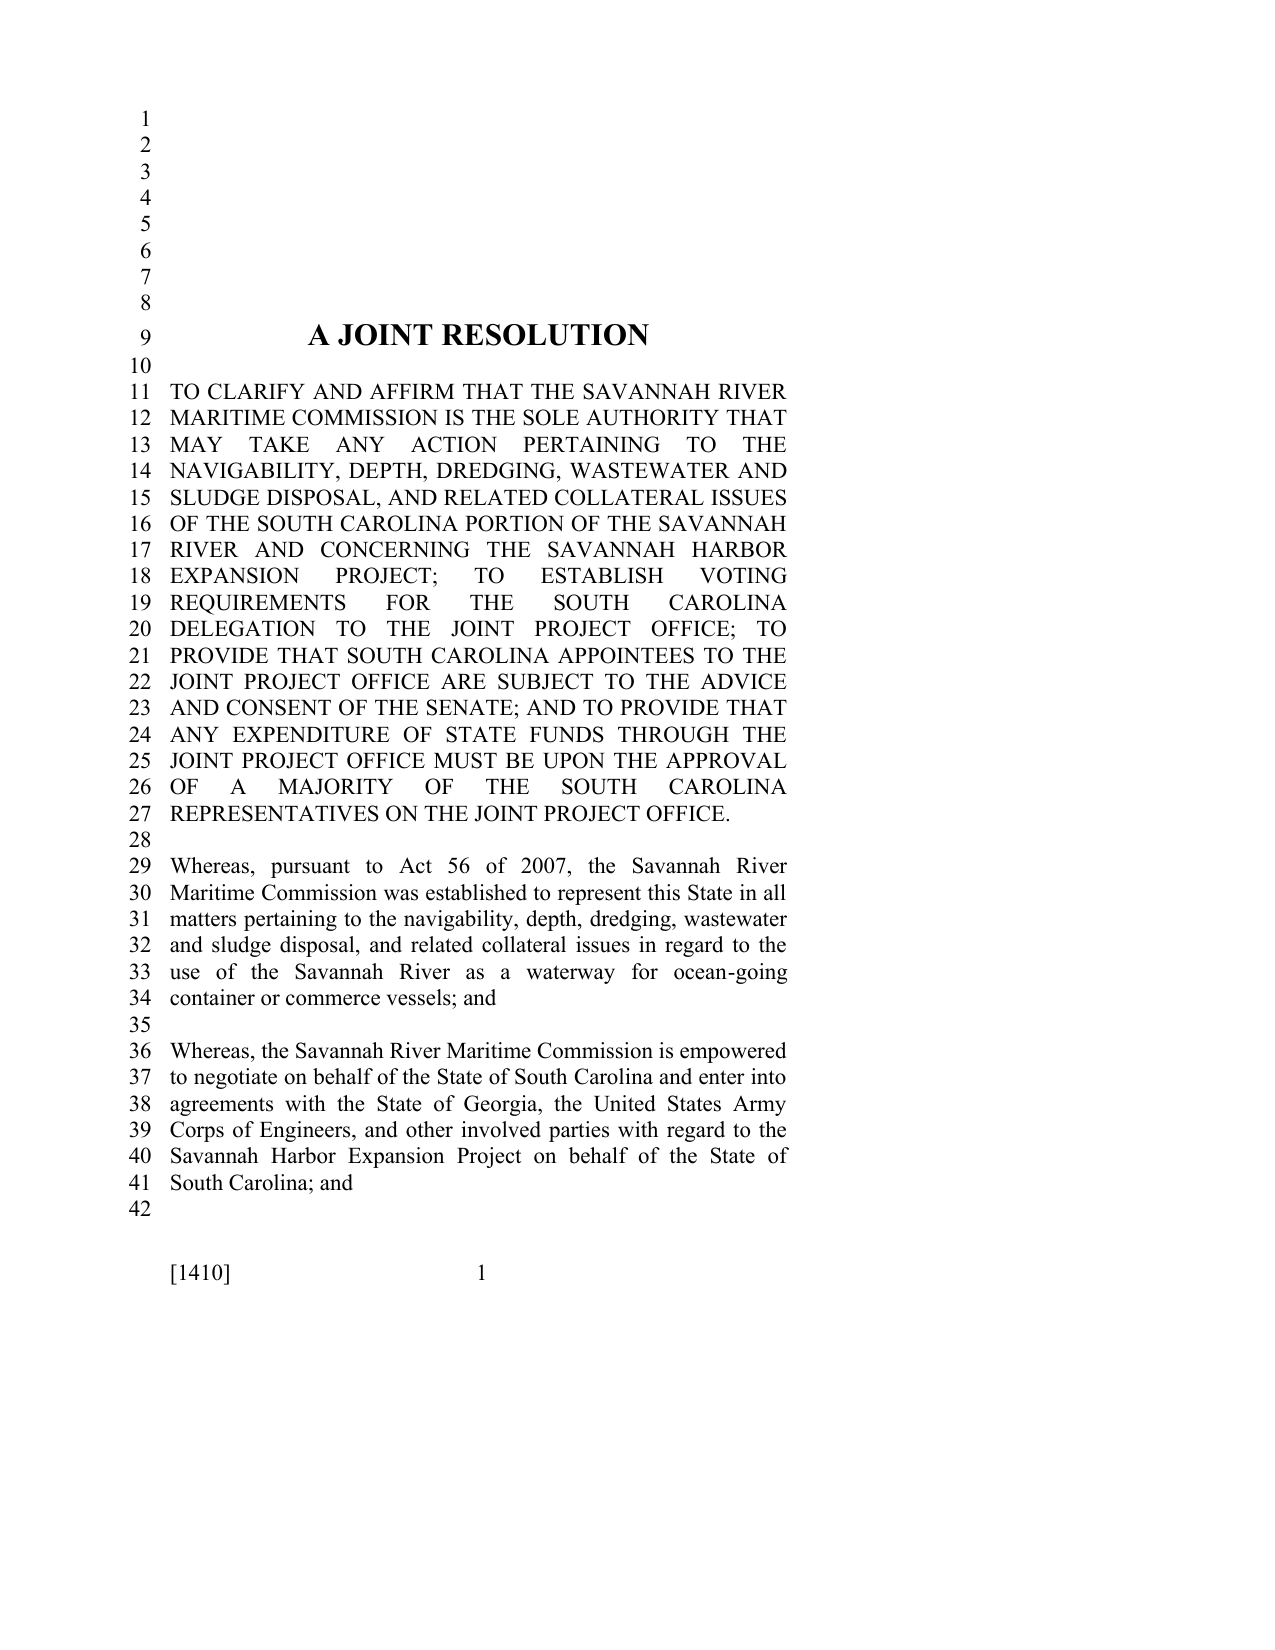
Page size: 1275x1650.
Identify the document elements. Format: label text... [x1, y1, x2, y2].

text Whereas, pursuant to Act 56 of 2007, the Savannah River Maritime Commission was established to represent this State in all matters pertaining to the navigability, depth, dredging, wastewater and sludge disposal, and related collateral issues in regard to the use of the Savannah River as a waterway for ocean-going container or commerce vessels; and [169, 852, 787, 1011]
text A JOINT RESOLUTION [169, 316, 787, 352]
text TO CLARIFY AND AFFIRM THAT THE SAVANNAH RIVER MARITIME COMMISSION IS THE SOLE AUTHORITY THAT MAY TAKE ANY ACTION PERTAINING TO THE NAVIGABILITY, DEPTH, DREDGING, WASTEWATER AND SLUDGE DISPOSAL, AND RELATED COLLATERAL ISSUES OF THE SOUTH CAROLINA PORTION OF THE SAVANNAH RIVER AND CONCERNING THE SAVANNAH HARBOR EXPANSION PROJECT; TO ESTABLISH VOTING REQUIREMENTS FOR THE SOUTH CAROLINA DELEGATION TO THE JOINT PROJECT OFFICE; TO PROVIDE THAT SOUTH CAROLINA APPOINTEES TO THE JOINT PROJECT OFFICE ARE SUBJECT TO THE ADVICE AND CONSENT OF THE SENATE; AND TO PROVIDE THAT ANY EXPENDITURE OF STATE FUNDS THROUGH THE JOINT PROJECT OFFICE MUST BE UPON THE APPROVAL OF A MAJORITY OF THE SOUTH CAROLINA REPRESENTATIVES ON THE JOINT PROJECT OFFICE. [169, 378, 787, 826]
text Whereas, the Savannah River Maritime Commission is empowered to negotiate on behalf of the State of South Carolina and enter into agreements with the State of Georgia, the United States Army Corps of Engineers, and other involved parties with regard to the Savannah Harbor Expansion Project on behalf of the State of South Carolina; and [169, 1037, 787, 1195]
